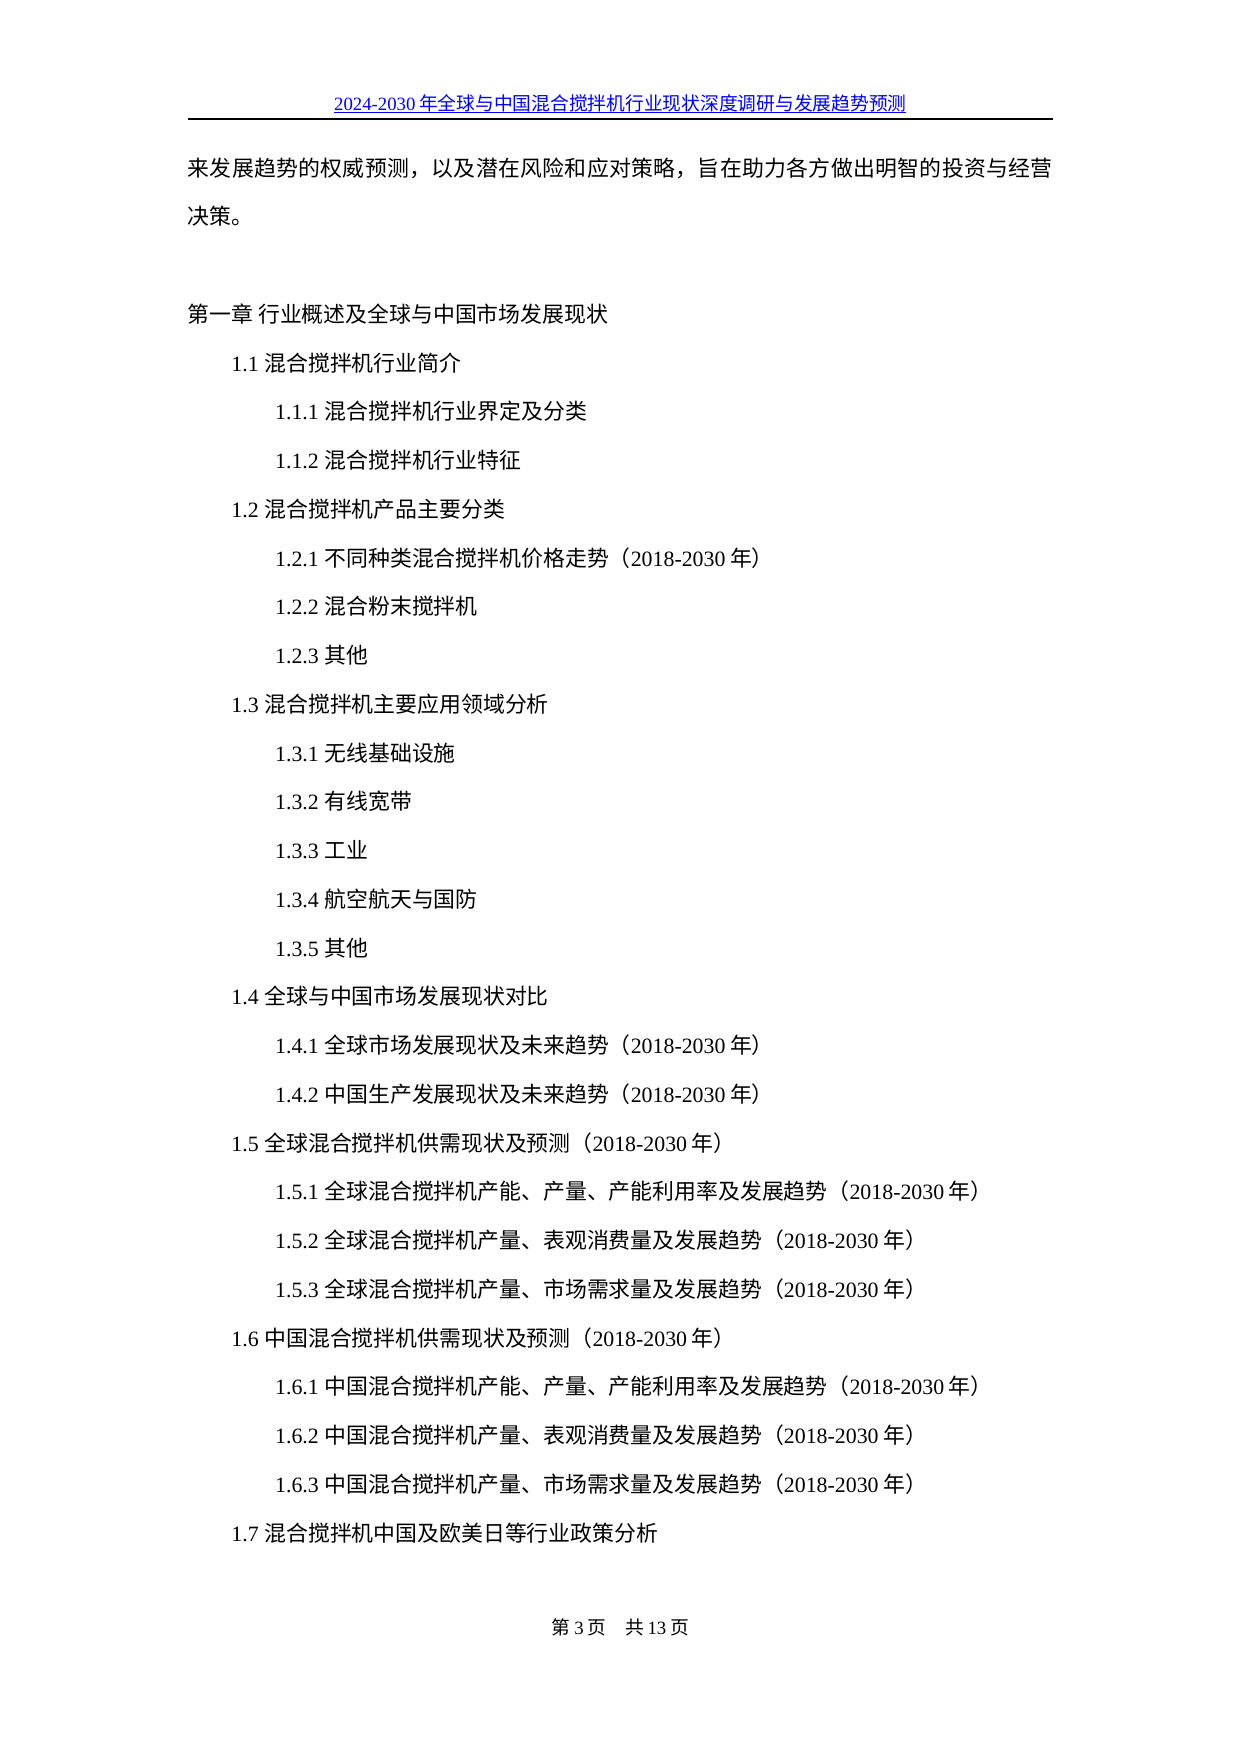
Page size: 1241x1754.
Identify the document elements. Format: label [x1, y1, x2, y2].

text [187, 150, 1053, 1548]
